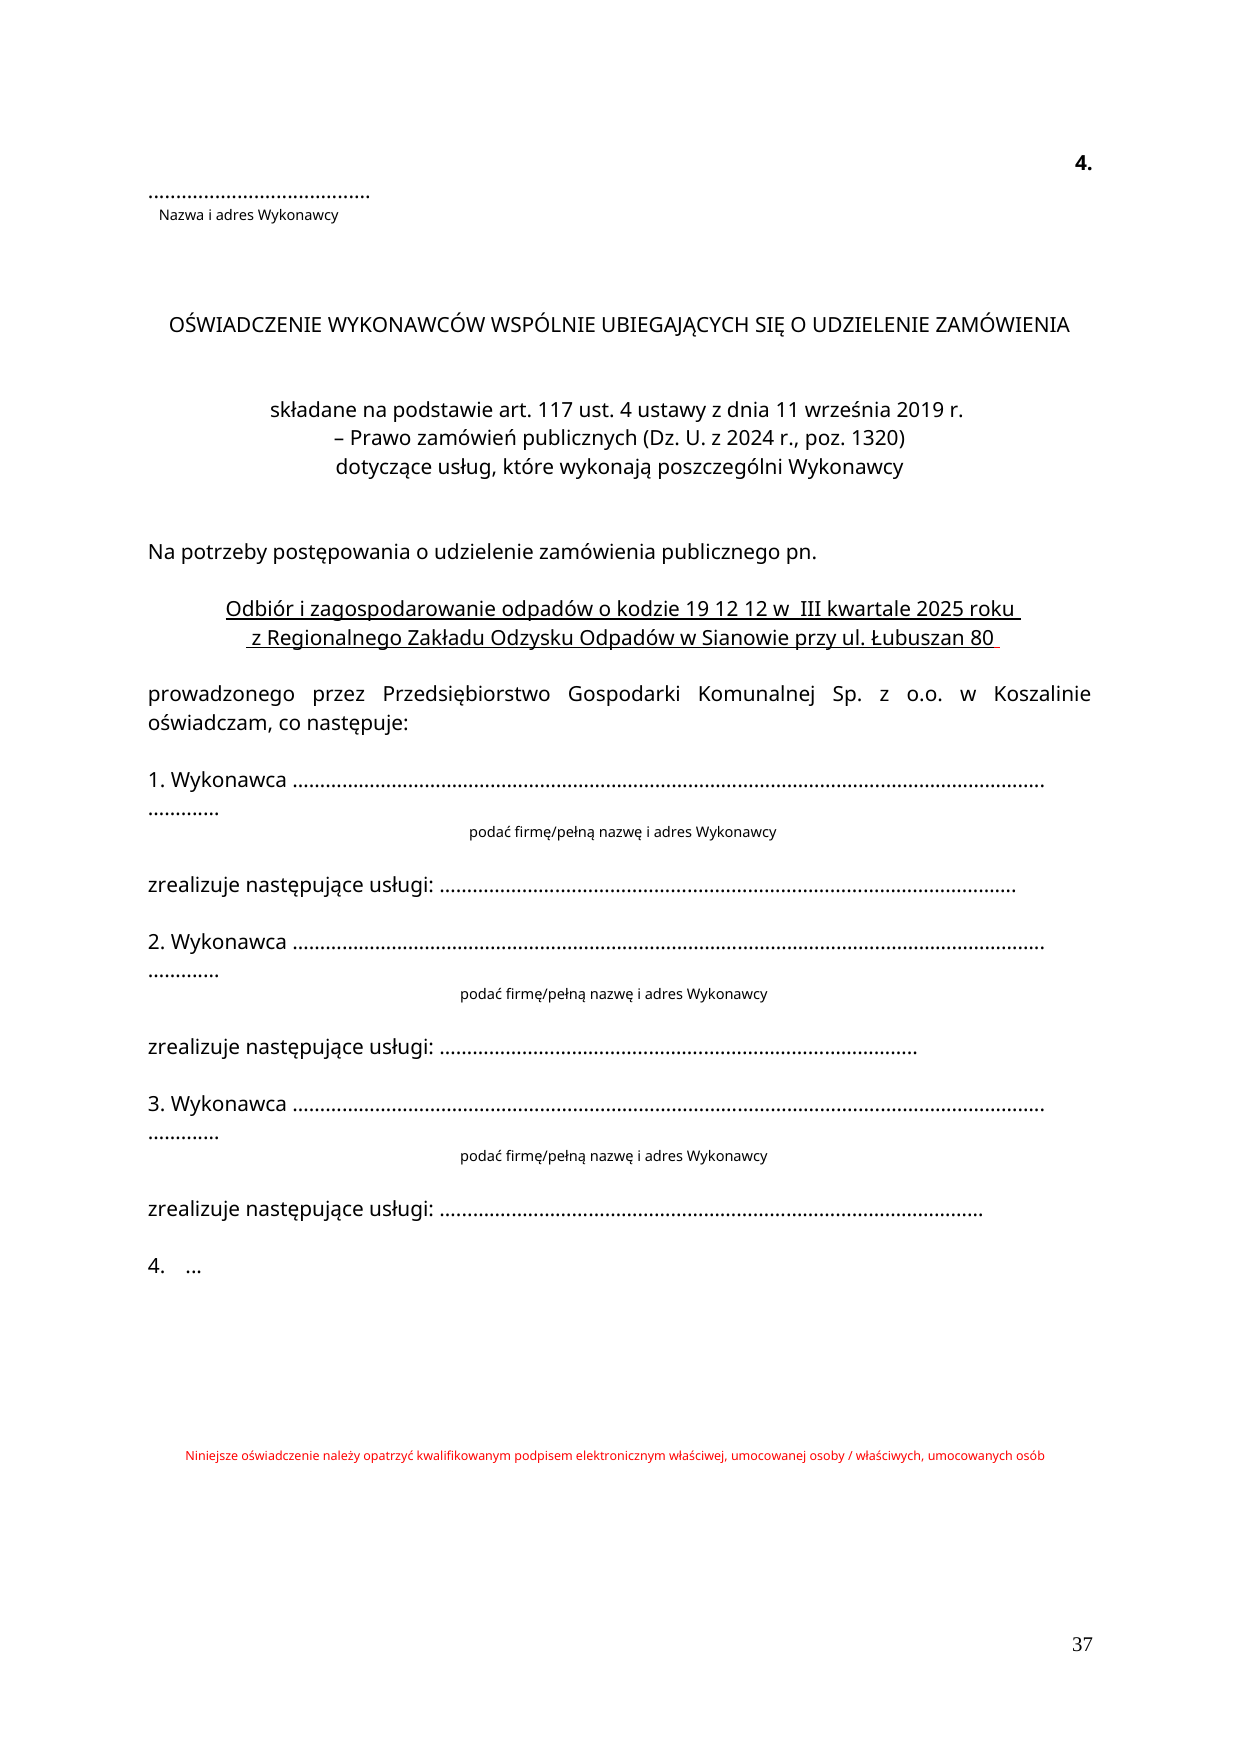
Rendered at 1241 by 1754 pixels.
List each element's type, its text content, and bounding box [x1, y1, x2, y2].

text podać firmę/pełną nazwę i adres Wykonawcy [148, 984, 1098, 1004]
text 2. Wykonawca ……………………………………………………………………………………….……..………………………..……....… [148, 927, 1092, 984]
text 1. Wykonawca ……………………………………………………………………………………….……..………………………..……....… [148, 765, 1092, 822]
list ... [148, 1251, 1092, 1279]
text dotyczące usług, które wykonają poszczególni Wykonawcy [148, 452, 1091, 480]
text z Regionalnego Zakładu Odzysku Odpadów w Sianowie przy ul. Łubuszan 80 [148, 623, 1092, 651]
text 4. [148, 148, 1092, 176]
text Odbiór i zagospodarowanie odpadów o kodzie 19 12 12 w III kwartale 2025 roku [148, 594, 1092, 623]
text OŚWIADCZENIE WYKONAWCÓW WSPÓLNIE UBIEGAJĄCYCH SIĘ O UDZIELENIE ZAMÓWIENIA [148, 310, 1091, 338]
text składane na podstawie art. 117 ust. 4 ustawy z dnia 11 września 2019 r. – Prawo zamówień publicznych (Dz. U. z 2024 r., poz. 1320) [148, 395, 1091, 452]
text zrealizuje następujące usługi: ………………….…………..……....….………………………………………………. [148, 870, 1092, 898]
text zrealizuje następujące usługi: ……………..….……………..………..……………………………….. [148, 1032, 1092, 1061]
text Na potrzeby postępowania o udzielenie zamówienia publicznego pn. [148, 537, 1092, 566]
text Nazwa i adres Wykonawcy [148, 204, 1092, 224]
text ........................................ [148, 176, 1092, 204]
text zrealizuje następujące usługi: …...….……..……………………………………………………………………… [148, 1194, 1092, 1223]
text podać firmę/pełną nazwę i adres Wykonawcy [148, 1146, 1098, 1166]
text podać firmę/pełną nazwę i adres Wykonawcy [148, 822, 1098, 842]
text prowadzonego przez Przedsiębiorstwo Gospodarki Komunalnej Sp. z o.o. w Koszalinie oświadczam, co następuje: [148, 679, 1092, 736]
text 3. Wykonawca ……………………………………………………………………………………….……..………………………..……....… [148, 1089, 1092, 1146]
list Niniejsze oświadczenie należy opatrzyć kwalifikowanym podpisem elektronicznym właściwej, umocowanej osoby / właściwych, umocowanych osób [185, 1447, 1092, 1464]
